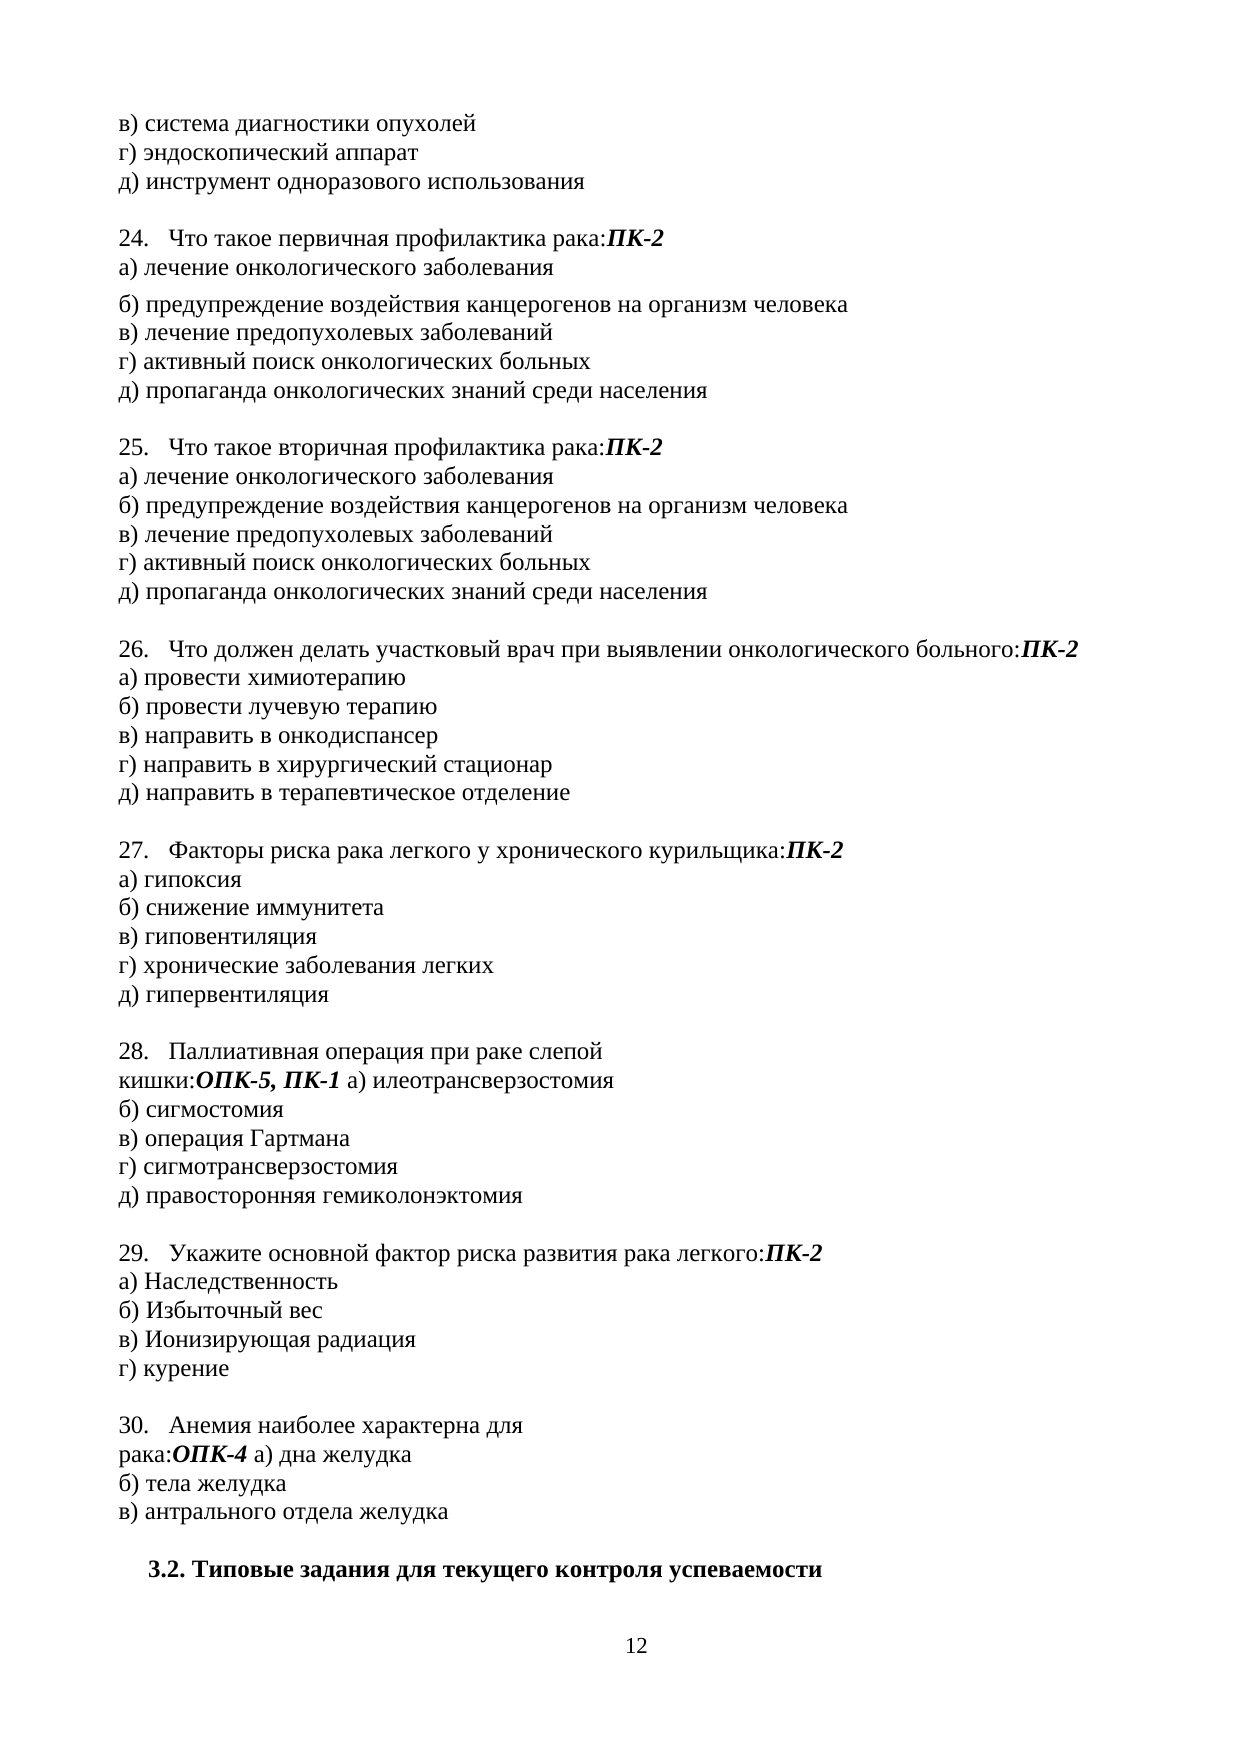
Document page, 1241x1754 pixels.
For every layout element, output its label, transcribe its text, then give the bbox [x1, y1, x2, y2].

text г) направить в хирургический стационар д) направить в терапевтическое отделение [118, 749, 572, 806]
text д) пропаганда онкологических знаний среди населения [118, 375, 1192, 404]
text в) операция Гартмана [118, 1123, 1192, 1151]
list Что такое вторичная профилактика рака:ПК-2 а) лечение онкологического заболевания [118, 432, 663, 490]
text б) предупреждение воздействия канцерогенов на организм человека в) лечение предопухолевых заболеваний [118, 289, 850, 346]
text б) сигмостомия [118, 1094, 1192, 1123]
text в) Ионизирующая радиация г) курение [118, 1324, 418, 1381]
text б) предупреждение воздействия канцерогенов на организм человека в) лечение предопухолевых заболеваний [118, 490, 850, 547]
list Что такое первичная профилактика рака:ПК-2 а) лечение онкологического заболевания [118, 223, 664, 281]
text б) Избыточный вес [118, 1295, 1192, 1324]
list Паллиативная операция при раке слепой кишки:ОПК-5, ПК-1 а) илеотрансверзостомия [118, 1036, 744, 1094]
list Укажите основной фактор риска развития рака легкого:ПК-2 а) Наследственность [118, 1238, 823, 1295]
text б) снижение иммунитета в) гиповентиляция [118, 892, 386, 950]
text д) правосторонняя гемиколонэктомия [118, 1180, 1192, 1209]
text г) сигмотрансверзостомия [118, 1151, 1192, 1180]
list Факторы риска рака легкого у хронического курильщика:ПК-2 а) гипоксия [118, 835, 843, 892]
text г) активный поиск онкологических больных [118, 346, 1192, 375]
text б) провести лучевую терапию в) направить в онкодиспансер [118, 691, 440, 749]
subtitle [148, 1554, 824, 1583]
text д) пропаганда онкологических знаний среди населения [118, 576, 1192, 605]
list Анемия наиболее характерна для рака:ОПК-4 а) дна желудка [118, 1410, 641, 1468]
text д) инструмент одноразового использования [118, 166, 1192, 194]
text в) система диагностики опухолей г) эндоскопический аппарат [118, 108, 478, 166]
text г) хронические заболевания легких д) гипервентиляция [118, 950, 496, 1007]
text г) активный поиск онкологических больных [118, 547, 1192, 576]
list Что должен делать участковый врач при выявлении онкологического больного:ПК-2 а) провести химиотерапию [118, 634, 1078, 691]
text б) тела желудка [118, 1468, 1192, 1496]
text в) антрального отдела желудка [118, 1496, 1192, 1525]
